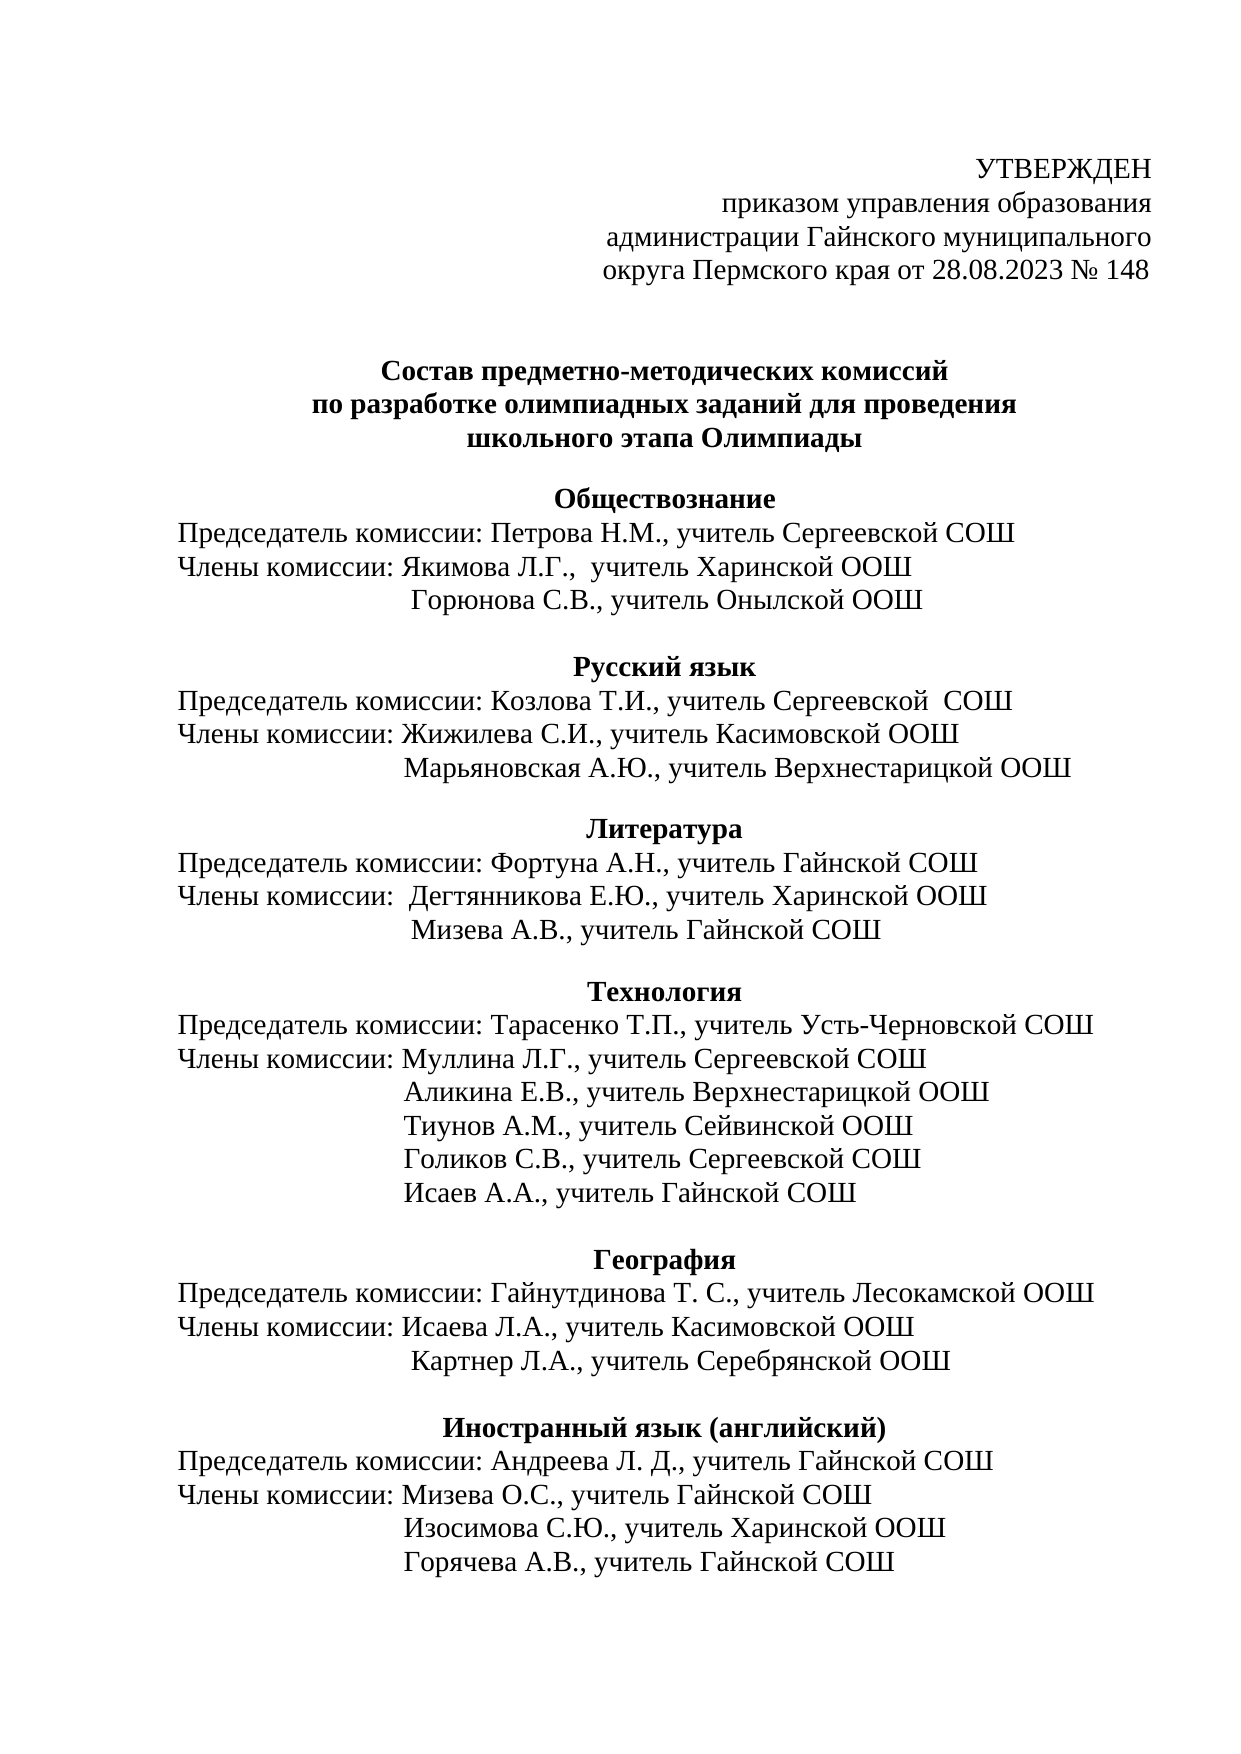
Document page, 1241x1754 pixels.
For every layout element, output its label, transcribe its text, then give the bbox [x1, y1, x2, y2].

text Горячева А.В., учитель Гайнской СОШ [177, 1544, 1152, 1577]
text Картнер Л.А., учитель Серебрянской ООШ [177, 1343, 1152, 1376]
text Мизева А.В., учитель Гайнской СОШ [177, 912, 1152, 946]
text Технология [177, 974, 1152, 1007]
text Члены комиссии: Якимова Л.Г., учитель Харинской ООШ [177, 549, 1152, 582]
text Литература [177, 811, 1152, 845]
text Аликина Е.В., учитель Верхнестарицкой ООШ [177, 1074, 1152, 1108]
text Председатель комиссии: Гайнутдинова Т. С., учитель Лесокамской ООШ [177, 1276, 1152, 1309]
text Члены комиссии: Жижилева С.И., учитель Касимовской ООШ [177, 716, 1152, 750]
text Горюнова С.В., учитель Онылской ООШ [177, 582, 1152, 616]
text Обществознание [177, 482, 1152, 515]
text УТВЕРЖДЕН [177, 152, 1152, 185]
text Изосимова С.Ю., учитель Харинской ООШ [177, 1510, 1152, 1544]
text Члены комиссии: Муллина Л.Г., учитель Сергеевской СОШ [177, 1041, 1152, 1074]
text Русский язык [177, 649, 1152, 683]
text Члены комиссии: Дегтянникова Е.Ю., учитель Харинской ООШ [177, 878, 1152, 912]
text Председатель комиссии: Андреева Л. Д., учитель Гайнской СОШ [177, 1443, 1152, 1477]
text Голиков С.В., учитель Сергеевской СОШ [177, 1141, 1152, 1175]
text школьного этапа Олимпиады [177, 420, 1152, 453]
text Председатель комиссии: Фортуна А.Н., учитель Гайнской СОШ [177, 845, 1152, 878]
text Члены комиссии: Исаева Л.А., учитель Касимовской ООШ [177, 1309, 1152, 1343]
text Состав предметно-методических комиссий [177, 353, 1152, 386]
text Члены комиссии: Мизева О.С., учитель Гайнской СОШ [177, 1477, 1152, 1510]
text Исаев А.А., учитель Гайнской СОШ [177, 1175, 1152, 1208]
text Марьяновская А.Ю., учитель Верхнестарицкой ООШ [177, 750, 1152, 783]
text администрации Гайнского муниципального [177, 219, 1152, 252]
text Иностранный язык (английский) [177, 1410, 1152, 1443]
text округа Пермского края от 28.08.2023 № 148 [177, 252, 1152, 286]
text приказом управления образования [177, 185, 1152, 219]
text Тиунов А.М., учитель Сейвинской ООШ [177, 1108, 1152, 1141]
text География [177, 1242, 1152, 1276]
text Председатель комиссии: Тарасенко Т.П., учитель Усть-Черновской СОШ [177, 1007, 1152, 1041]
text по разработке олимпиадных заданий для проведения [177, 386, 1152, 420]
text Председатель комиссии: Козлова Т.И., учитель Сергеевской СОШ [177, 683, 1152, 716]
text Председатель комиссии: Петрова Н.М., учитель Сергеевской СОШ [177, 515, 1152, 549]
